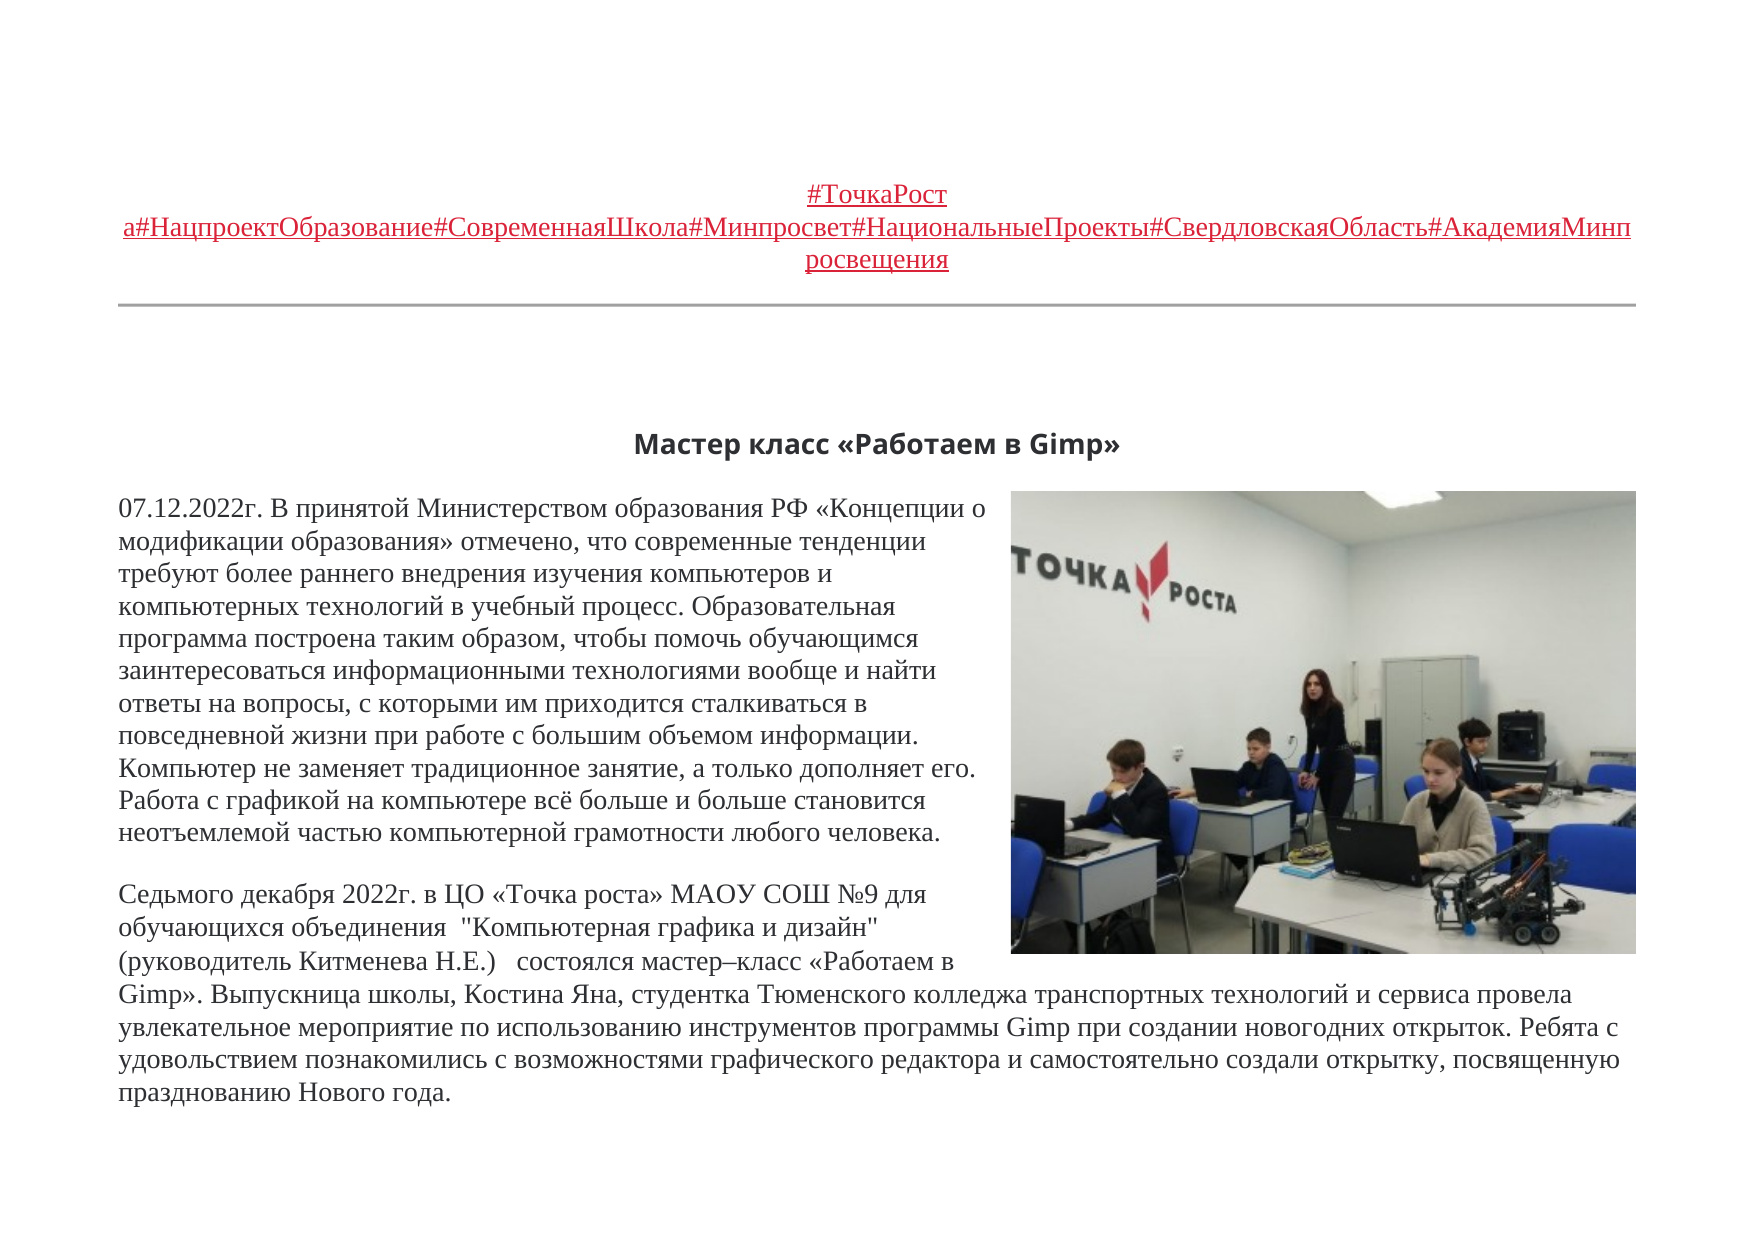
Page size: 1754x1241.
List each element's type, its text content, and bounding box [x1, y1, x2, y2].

text Мастер класс «Работаем в Gimp» [118, 424, 1636, 462]
text Седьмого декабря 2022г. в ЦО «Точка роста» МАОУ СОШ №9 для обучающихся объединения "Компьютерная графика и дизайн" (руководитель Китменева Н.Е.) состоялся мастер–класс «Работаем в Gimp». Выпускница школы, Костина Яна, студентка Тюменского колледжа транспортных технологий и сервиса провела увлекательное мероприятие по использованию инструментов программы Gimp при создании новогодних открыток. Ребята с удовольствием познакомились с возможностями графического редактора и самостоятельно создали открытку, посвященную празднованию Нового года. [118, 877, 1636, 1107]
picture [1010, 491, 1636, 954]
text #ТочкаРоста#НацпроектОбразование#СовременнаяШкола#Минпросвет#НациональныеПроекты#СвердловскаяОбласть#АкадемияМинпросвещения [118, 177, 1636, 274]
text 07.12.2022г. В принятой Министерством образования РФ «Концепции о модификации образования» отмечено, что современные тенденции требуют более раннего внедрения изучения компьютеров и компьютерных технологий в учебный процесс. Образовательная программа построена таким образом, чтобы помочь обучающимся заинтересоваться информационными технологиями вообще и найти ответы на вопросы, с которыми им приходится сталкиваться в повседневной жизни при работе с большим объемом информации. Компьютер не заменяет традиционное занятие, а только дополняет его. Работа с графикой на компьютере всё больше и больше становится неотъемлемой частью компьютерной грамотности любого человека. [118, 491, 1010, 848]
